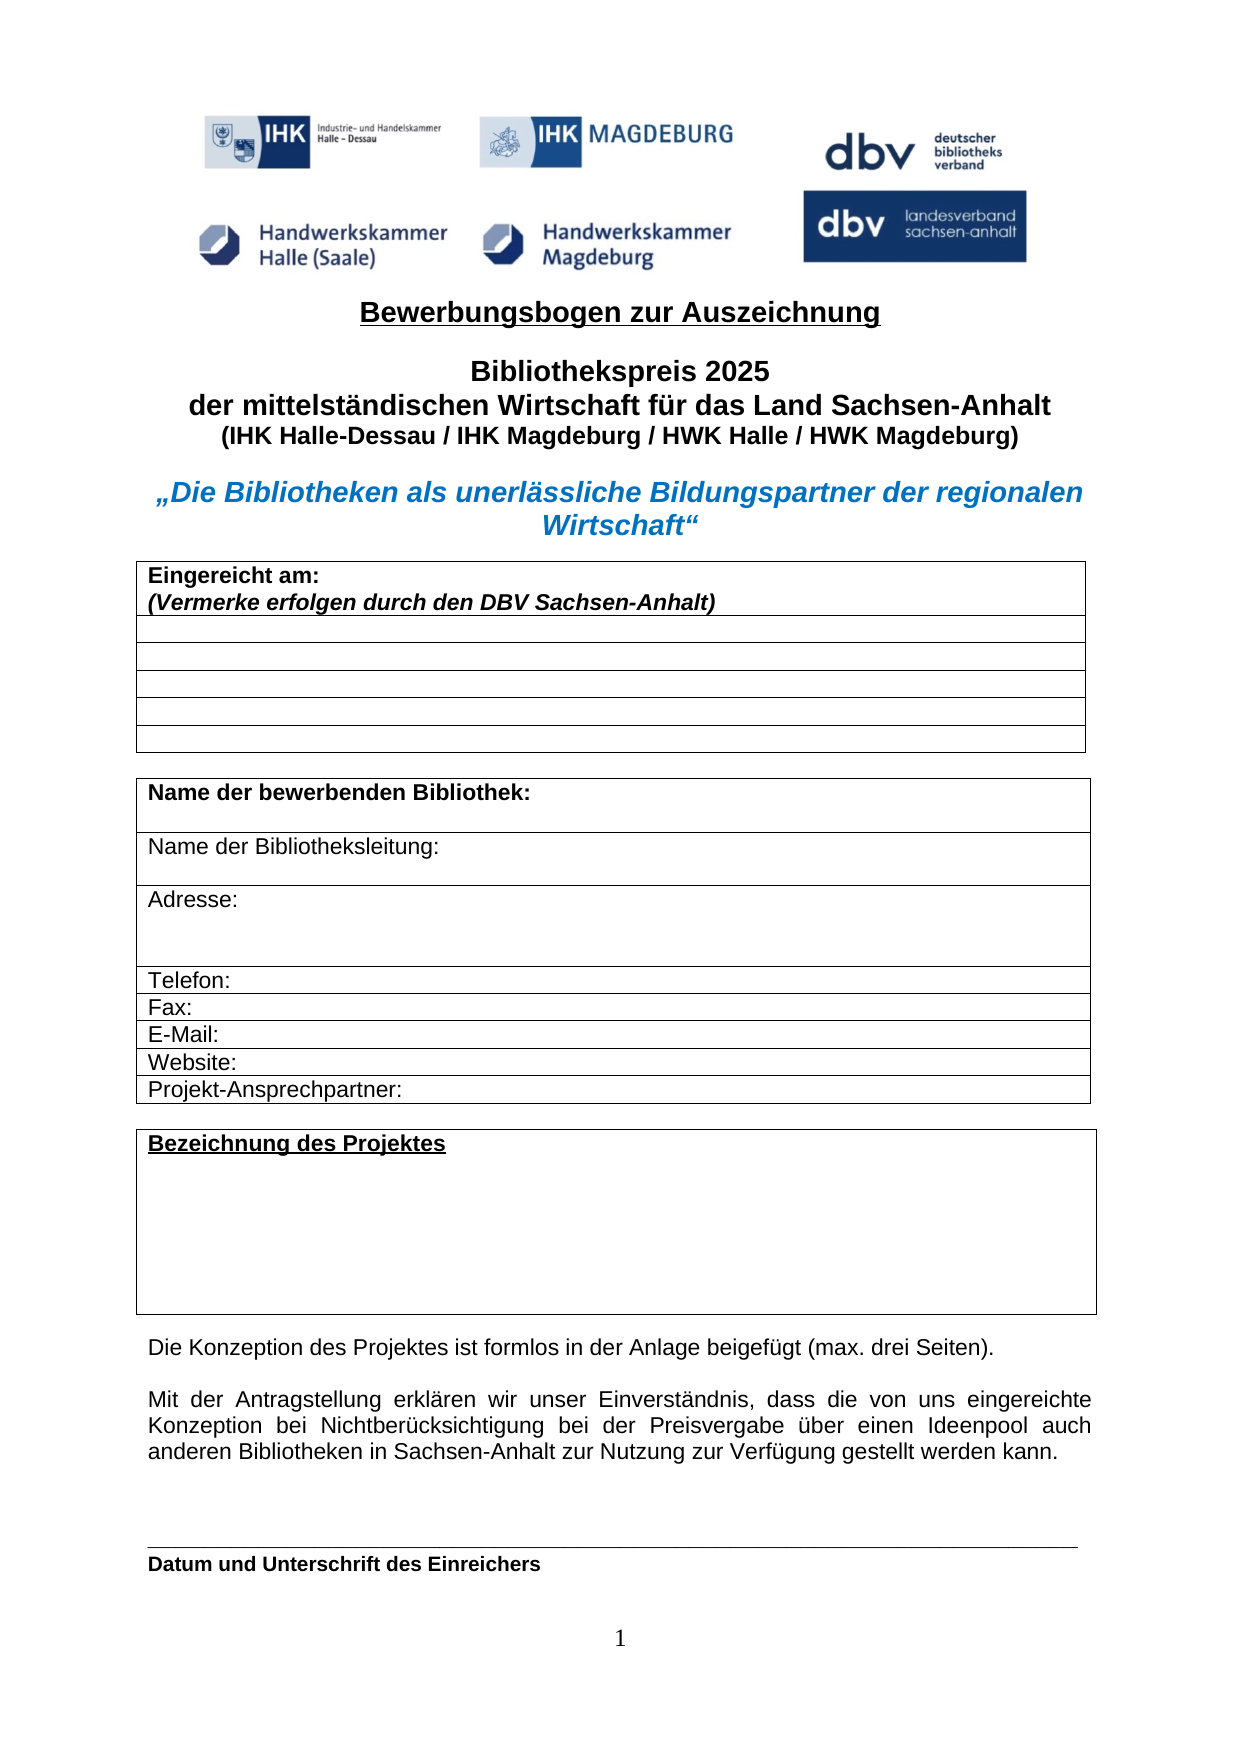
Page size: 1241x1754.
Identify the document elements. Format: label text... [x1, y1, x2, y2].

table_cell [137, 616, 1085, 642]
table_cell Adresse: [137, 886, 1090, 966]
table_cell Projekt-Ansprechpartner: [137, 1076, 1090, 1102]
text der mittelständischen Wirtschaft für das Land Sachsen-Anhalt [148, 388, 1092, 421]
table_cell Telefon: [137, 967, 1090, 993]
table_header Bezeichnung des Projektes [137, 1130, 1096, 1314]
table_cell Fax: [137, 994, 1090, 1020]
text „Die Bibliotheken als unerlässliche Bildungspartner der regionalen Wirtschaft“ [148, 475, 1092, 542]
table_cell E-Mail: [137, 1021, 1090, 1048]
text Mit der Antragstellung erklären wir unser Einverständnis, dass die von uns eingereichte Konzeption bei Nichtberücksichtigung bei der Preisvergabe über einen Ideenpool auch anderen Bibliotheken in Sachsen-Anhalt zur Nutzung zur Verfügung gestellt werden kann. [148, 1386, 1092, 1465]
text Bibliothekspreis 2025 [148, 354, 1092, 388]
picture [147, 88, 1093, 296]
text Datum und Unterschrift des Einreichers [148, 1551, 1092, 1576]
table_cell [137, 726, 1085, 752]
text (IHK Halle-Dessau / IHK Magdeburg / HWK Halle / HWK Magdeburg) [148, 421, 1092, 450]
text Die Konzeption des Projektes ist formlos in der Anlage beigefügt (max. drei Seiten). [148, 1334, 1092, 1361]
text ___________________________________________________________________ [148, 1522, 1092, 1551]
table_cell [137, 643, 1085, 670]
table_cell Name der Bibliotheksleitung: [137, 833, 1090, 885]
table_cell Website: [137, 1049, 1090, 1075]
table_cell [137, 671, 1085, 697]
table_header Eingereicht am: (Vermerke erfolgen durch den DBV Sachsen-Anhalt) [137, 562, 1085, 615]
text Bewerbungsbogen zur Auszeichnung [148, 296, 1092, 329]
table_header Name der bewerbenden Bibliothek: [137, 779, 1090, 832]
table_cell [137, 698, 1085, 724]
